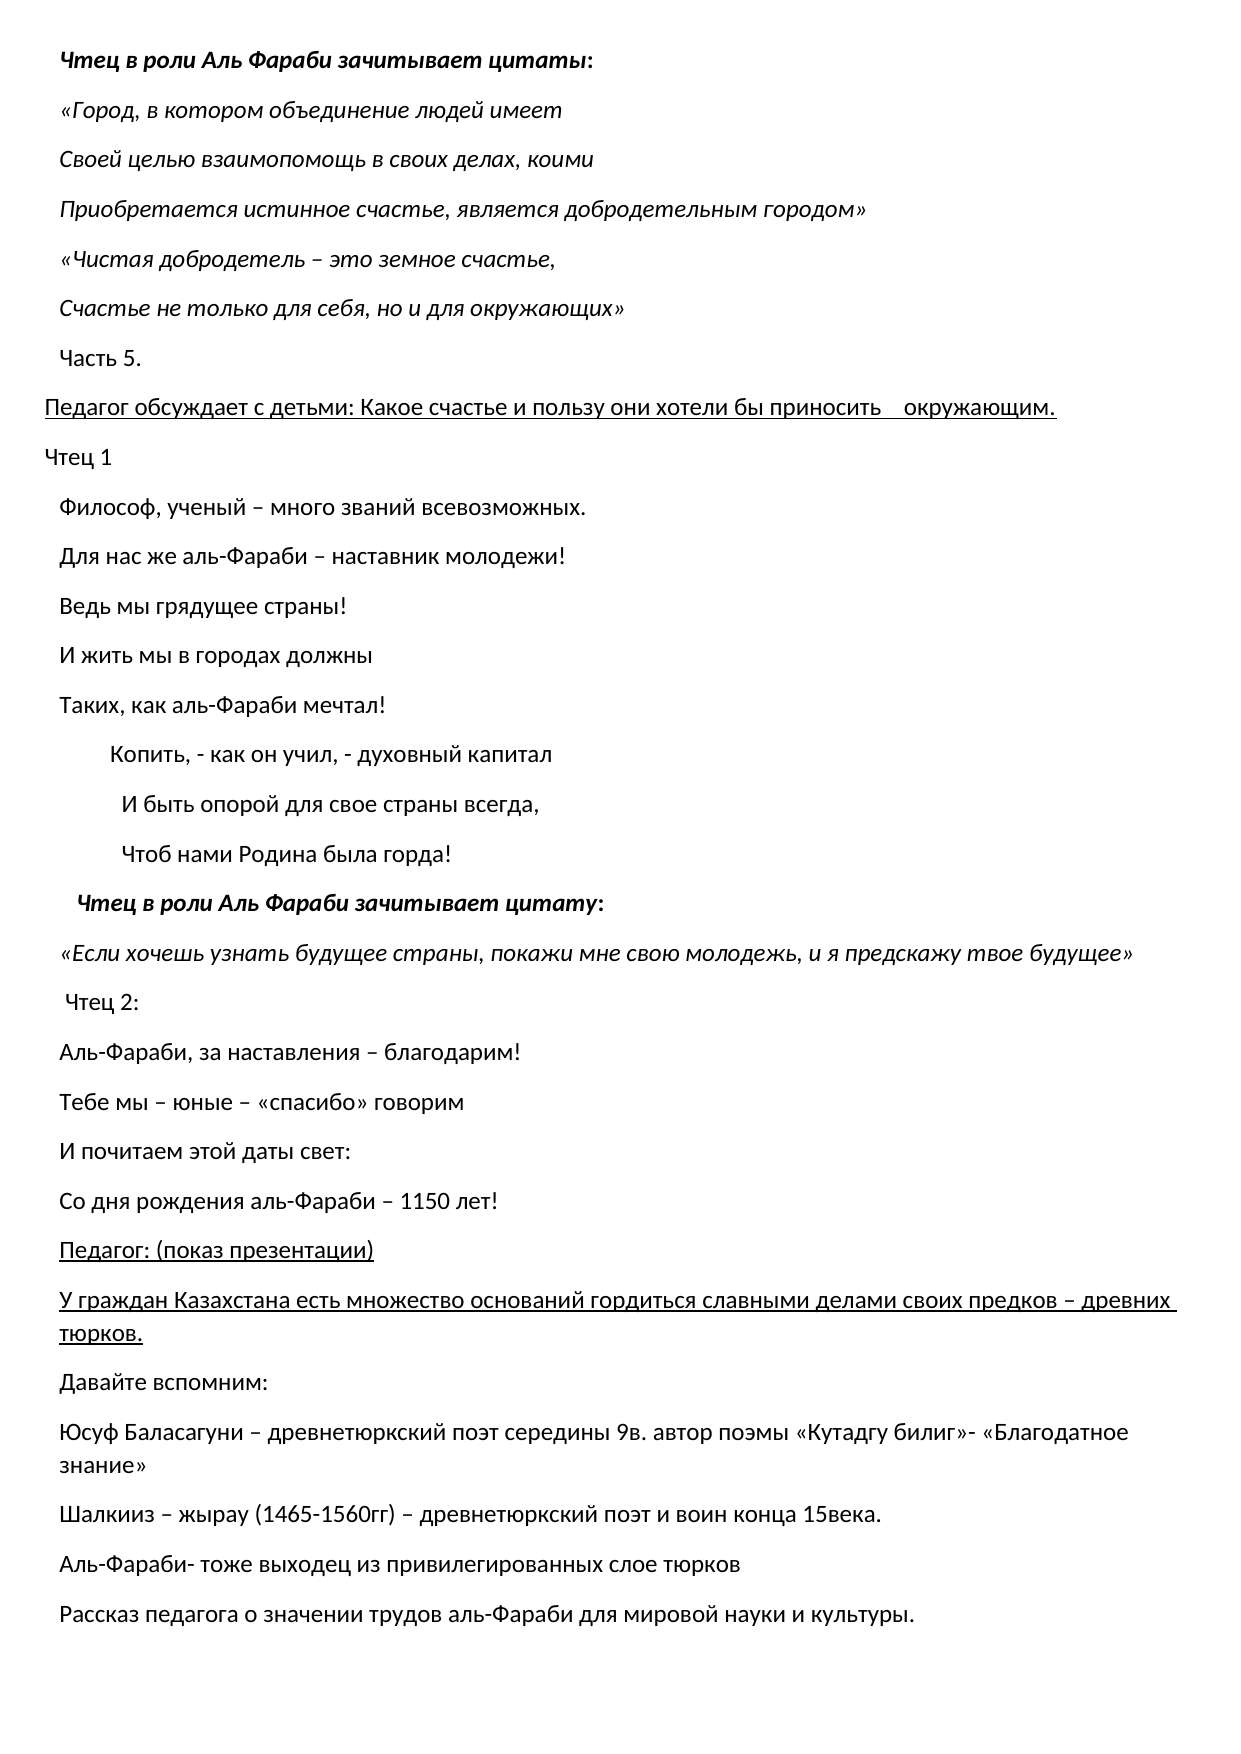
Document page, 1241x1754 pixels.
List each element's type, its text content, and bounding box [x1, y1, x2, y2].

text «Если хочешь узнать будущее страны, покажи мне свою молодежь, и я предскажу твое будущее» [59, 937, 1196, 967]
text Аль-Фараби, за наставления – благодарим! [15, 1036, 1196, 1067]
text И почитаем этой даты свет: [15, 1135, 1196, 1166]
text У граждан Казахстана есть множество оснований гордиться славными делами своих предков – древних тюрков. [59, 1284, 1196, 1347]
text Ведь мы грядущее страны! [15, 590, 1196, 620]
text Рассказ педагога о значении трудов аль-Фараби для мировой науки и культуры. [59, 1598, 1196, 1628]
text И быть опорой для свое страны всегда, [15, 788, 1196, 819]
text И жить мы в городах должны [15, 639, 1196, 670]
text Приобретается истинное счастье, является добродетельным городом» [15, 193, 1196, 224]
text Чтец в роли Аль Фараби зачитывает цитаты: [59, 44, 1196, 75]
text Философ, ученый – много званий всевозможных. [59, 491, 1196, 521]
text «Город, в котором объединение людей имеет [15, 94, 1196, 124]
text Шалкииз – жырау (1465-1560гг) – древнетюркский поэт и воин конца 15века. [59, 1498, 1196, 1529]
text Со дня рождения аль-Фараби – 1150 лет! [15, 1185, 1196, 1215]
text Чтец 2: [15, 986, 1196, 1017]
text Своей целью взаимопомощь в своих делах, коими [15, 143, 1196, 174]
text Педагог обсуждает с детьми: Какое счастье и пользу они хотели бы приносить окружающим. [44, 391, 1196, 422]
text Счастье не только для себя, но и для окружающих» [15, 292, 1196, 323]
text Таких, как аль-Фараби мечтал! [15, 689, 1196, 719]
text Чтоб нами Родина была горда! [15, 838, 1196, 868]
text Копить, - как он учил, - духовный капитал [15, 738, 1196, 769]
text Юсуф Баласагуни – древнетюркский поэт середины 9в. автор поэмы «Кутадгу билиг»- «Благодатное знание» [59, 1416, 1196, 1479]
text Педагог: (показ презентации) [15, 1234, 1196, 1265]
text Чтец в роли Аль Фараби зачитывает цитату: [15, 887, 1196, 918]
text Часть 5. [15, 342, 1196, 372]
text «Чистая добродетель – это земное счастье, [15, 243, 1196, 273]
text Давайте вспомним: [59, 1366, 1196, 1397]
text Чтец 1 [44, 441, 1196, 472]
text Тебе мы – юные – «спасибо» говорим [15, 1086, 1196, 1116]
text Аль-Фараби- тоже выходец из привилегированных слое тюрков [59, 1548, 1196, 1579]
text Для нас же аль-Фараби – наставник молодежи! [15, 540, 1196, 571]
